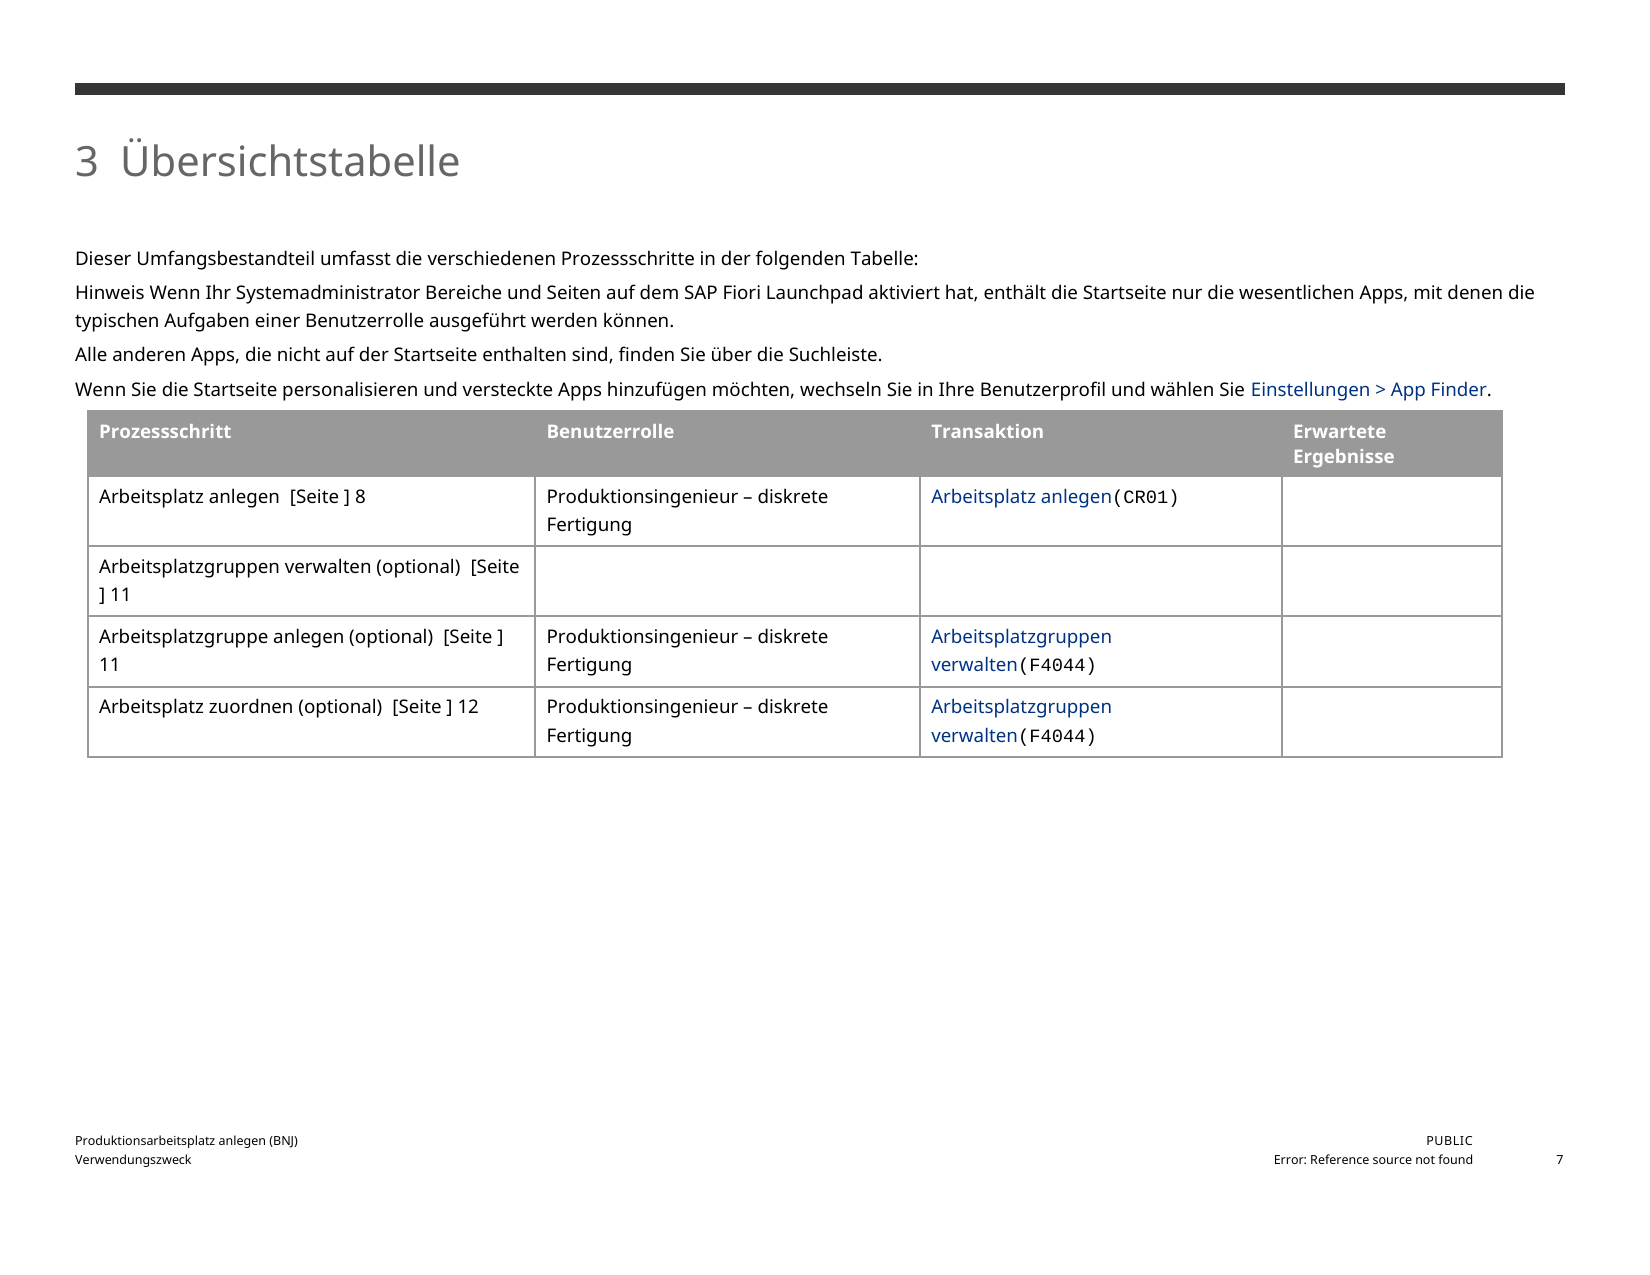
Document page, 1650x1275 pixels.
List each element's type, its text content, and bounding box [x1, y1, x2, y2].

table_cell Produktionsingenieur – diskrete Fertigung [536, 477, 919, 545]
table_cell [1283, 688, 1501, 756]
table_cell Arbeitsplatz anlegen(CR01) [921, 477, 1281, 545]
table_header Benutzerrolle [536, 412, 919, 475]
text Alle anderen Apps, die nicht auf der Startseite enthalten sind, finden Sie über die Suchleiste. [75, 342, 1565, 367]
table_cell [536, 547, 919, 615]
table_cell [1283, 617, 1501, 686]
text Dieser Umfangsbestandteil umfasst die verschiedenen Prozessschritte in der folgenden Tabelle: [75, 245, 1565, 271]
table_cell [1283, 547, 1501, 615]
table_cell [1283, 477, 1501, 545]
table_cell Arbeitsplatz anlegen [Seite ] 7 [89, 477, 534, 545]
table_cell Arbeitsplatz zuordnen (optional) [Seite ] 11 [89, 688, 534, 756]
table_cell Produktionsingenieur – diskrete Fertigung [536, 617, 919, 686]
table_cell Arbeitsplatzgruppen verwalten(F4044) [921, 617, 1281, 686]
text Wenn Sie die Startseite personalisieren und versteckte Apps hinzufügen möchten, wechseln Sie in Ihre Benutzerprofil und wählen Sie Einstellungen > App Finder. [75, 376, 1565, 401]
table_cell Arbeitsplatzgruppen verwalten (optional) [Seite ] 10 [89, 547, 534, 615]
table_cell Arbeitsplatzgruppen verwalten(F4044) [921, 688, 1281, 756]
table_header Transaktion [921, 412, 1281, 475]
table_cell Arbeitsplatzgruppe anlegen (optional) [Seite ] 10 [89, 617, 534, 686]
table_header Prozessschritt [89, 412, 534, 475]
table_header Erwartete Ergebnisse [1283, 412, 1501, 475]
text Hinweis Wenn Ihr Systemadministrator Bereiche und Seiten auf dem SAP Fiori Launchpad aktiviert hat, enthält die Startseite nur die wesentlichen Apps, mit denen die typischen Aufgaben einer Benutzerrolle ausgeführt werden können. [75, 279, 1565, 333]
table_cell Produktionsingenieur – diskrete Fertigung [536, 688, 919, 756]
table_cell [921, 547, 1281, 615]
subtitle Übersichtstabelle [75, 137, 1565, 187]
